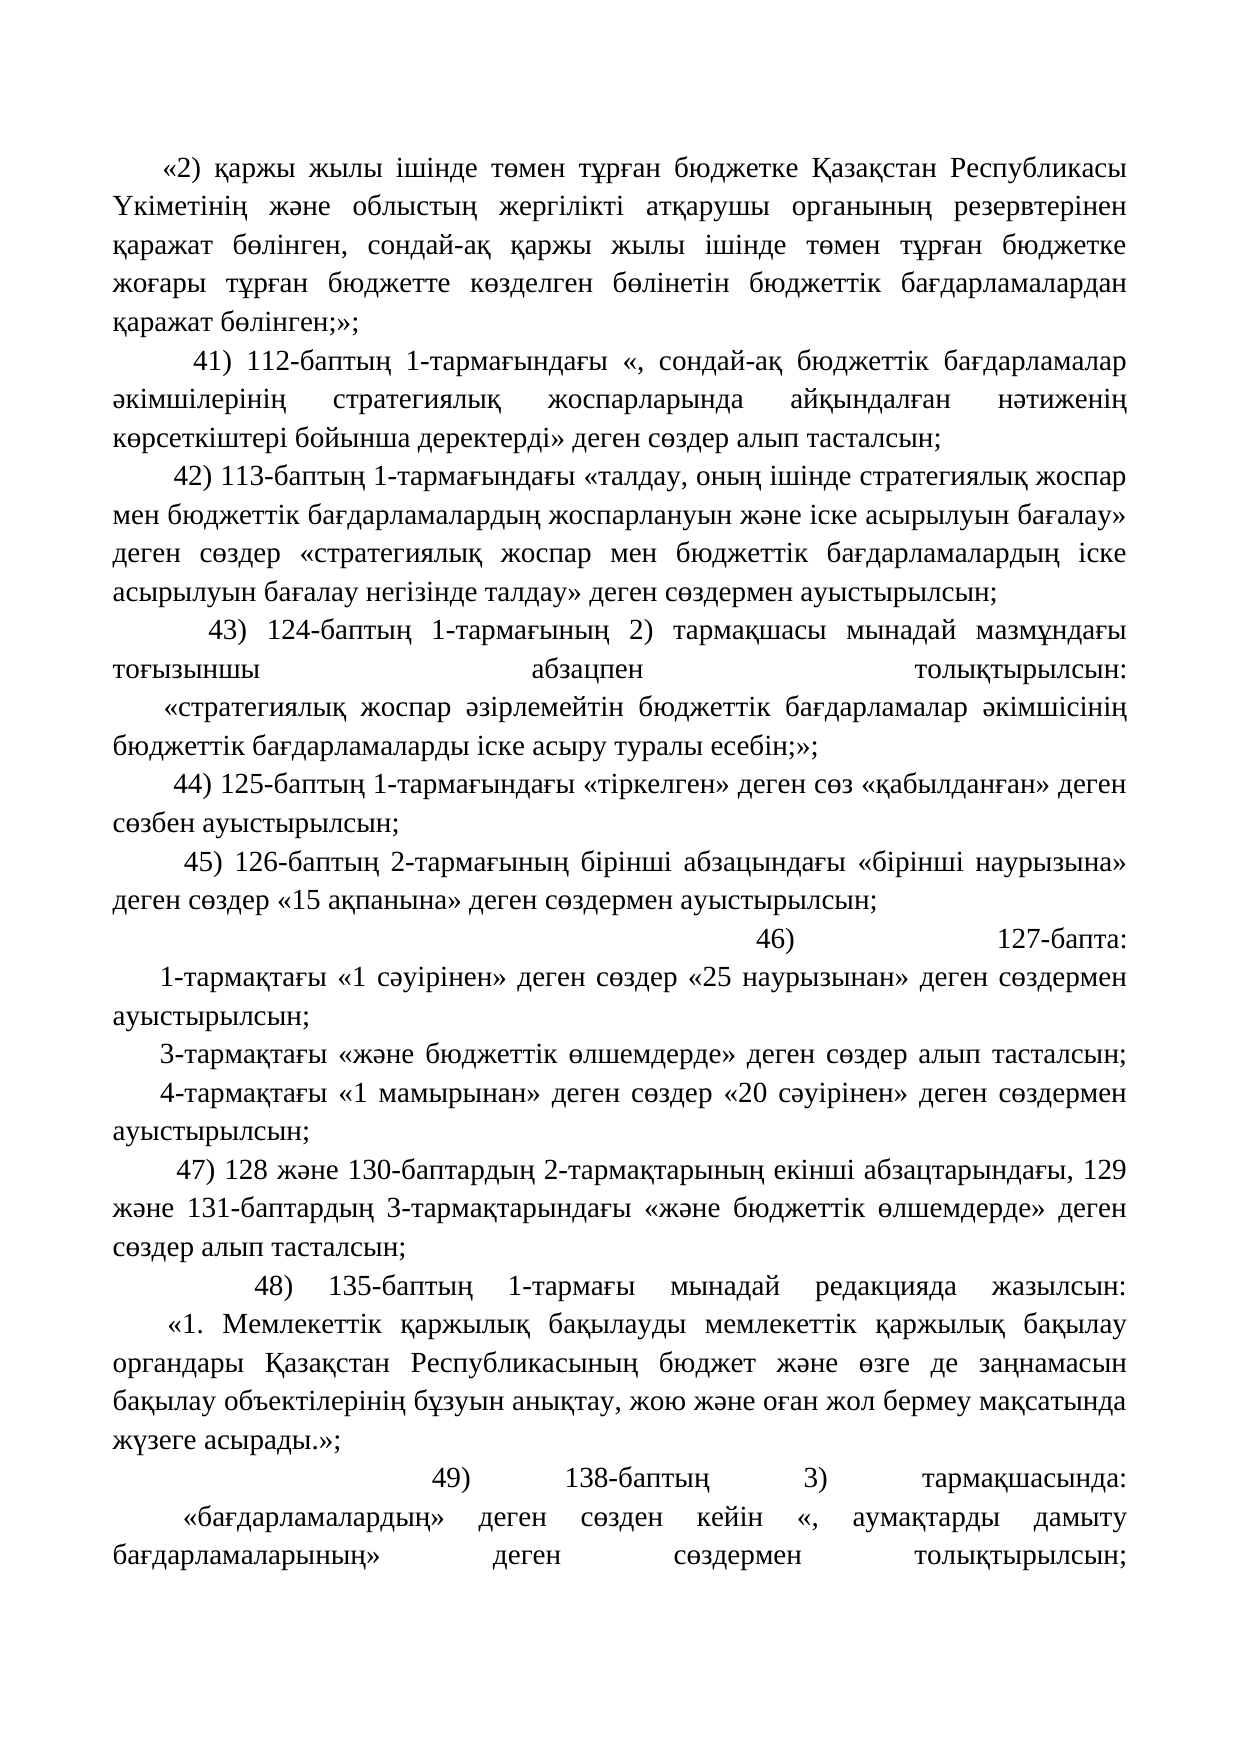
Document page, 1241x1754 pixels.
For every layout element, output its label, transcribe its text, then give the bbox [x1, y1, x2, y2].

text 41) 112-баптың 1-тармағындағы «, сондай-ақ бюджеттік бағдарламалар әкімшілерінің стратегиялық жоспарларында айқындалған нәтиженің көрсеткіштері бойынша деректерді» деген сөздер алып тасталсын; [112, 343, 1128, 453]
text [112, 150, 1128, 338]
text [112, 1460, 1128, 1571]
text 43) 124-баптың 1-тармағының 2) тармақшасы мынадай мазмұндағы тоғызыншы абзацпен толықтырылсын: «стратегиялық жоспар әзірлемейтін бюджеттік бағдарламалар әкімшісінің бюджеттік бағдарламаларды іске асыру туралы есебін;»; [112, 612, 1128, 762]
text 42) 113-баптың 1-тармағындағы «талдау, оның ішінде стратегиялық жоспар мен бюджеттік бағдарламалардың жоспарлануын және іске асырылуын бағалау» деген сөздер «стратегиялық жоспар мен бюджеттік бағдарламалардың іске асырылуын бағалау негізінде талдау» деген сөздермен ауыстырылсын; [112, 458, 1128, 607]
text 46) 127-бапта: 1-тармақтағы «1 сәуірінен» деген сөздер «25 наурызынан» деген сөздермен ауыстырылсын; 3-тармақтағы «және бюджеттік өлшемдерде» деген сөздер алып тасталсын; 4-тармақтағы «1 мамырынан» деген сөздер «20 сәуірінен» деген сөздермен ауыстырылсын; [112, 921, 1128, 1147]
text 48) 135-баптың 1-тармағы мынадай редакцияда жазылсын: «1. Мемлекеттік қаржылық бақылауды мемлекеттік қаржылық бақылау органдары Қазақстан Республикасының бюджет және өзге де заңнамасын бақылау объектілерінің бұзуын анықтау, жою және оған жол бермеу мақсатында жүзеге асырады.»; [112, 1268, 1128, 1455]
text 44) 125-баптың 1-тармағындағы «тіркелген» деген сөз «қабылданған» деген сөзбен ауыстырылсын; [112, 767, 1128, 839]
text 45) 126-баптың 2-тармағының бірінші абзацындағы «бірінші наурызына» деген сөздер «15 ақпанына» деген сөздермен ауыстырылсын; [112, 844, 1128, 916]
text 47) 128 және 130-баптардың 2-тармақтарының екінші абзацтарындағы, 129 және 131-баптардың 3-тармақтарындағы «және бюджеттік өлшемдерде» деген сөздер алып тасталсын; [112, 1152, 1128, 1263]
